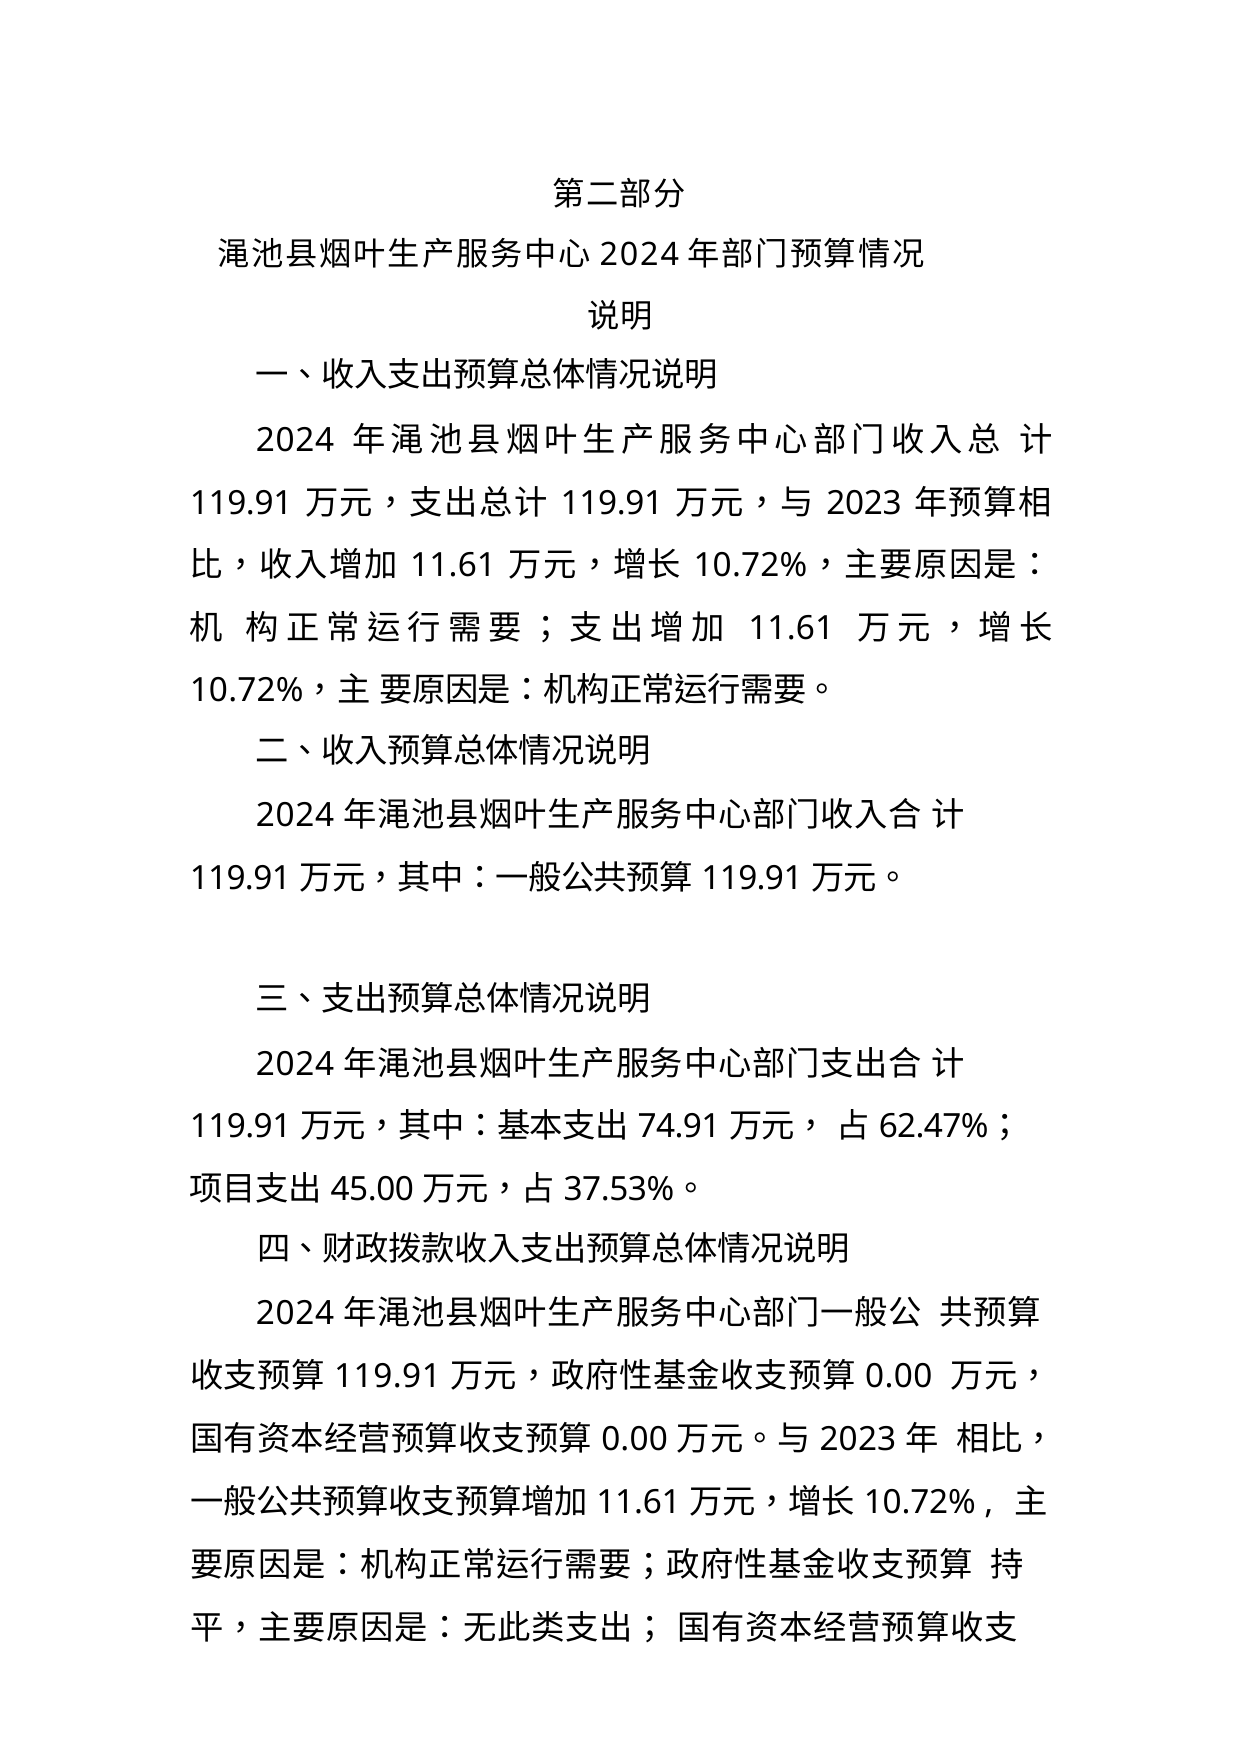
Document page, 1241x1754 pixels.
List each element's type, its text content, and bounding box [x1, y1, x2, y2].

text 2024 年渑池县烟叶生产服务中心部门支出合 计 119.91 万元，其中：基本支出 74.91 万元， 占 62.47%； 项目支出 45.00 万元，占 37.53%。 [189, 1039, 1053, 1210]
text 说明 [587, 295, 1069, 336]
text 2024 年渑池县烟叶生产服务中心部门收入总 计 119.91 万元，支出总计 119.91 万元，与 2023 年预算相 比，收入增加 11.61 万元，增长 10.72%，主要原因是：机 构正常运行需要；支出增加 11.61 万元，增长 10.72%，主 要原因是：机构正常运行需要。 [189, 416, 1053, 712]
text 2024 年渑池县烟叶生产服务中心部门一般公 共预算收支预算 119.91 万元，政府性基金收支预算 0.00 万元， 国有资本经营预算收支预算 0.00 万元。与 2023 年 相比，一般公共预算收支预算增加 11.61 万元，增长 10.72% , 主要原因是：机构正常运行需要；政府性基金收支预算 持平，主要原因是：无此类支出； 国有资本经营预算收支 [190, 1288, 1069, 1649]
text 三、支出预算总体情况说明 [256, 977, 1069, 1019]
text 2024 年渑池县烟叶生产服务中心部门收入合 计 119.91 万元，其中：一般公共预算 119.91 万元。 [189, 791, 1053, 899]
text 一、收入支出预算总体情况说明 [255, 353, 1069, 395]
text 二、收入预算总体情况说明 [255, 729, 1069, 770]
text 渑池县烟叶生产服务中心2024年部门预算情况 [217, 233, 1069, 274]
text 四、财政拨款收入支出预算总体情况说明 [257, 1227, 1069, 1268]
